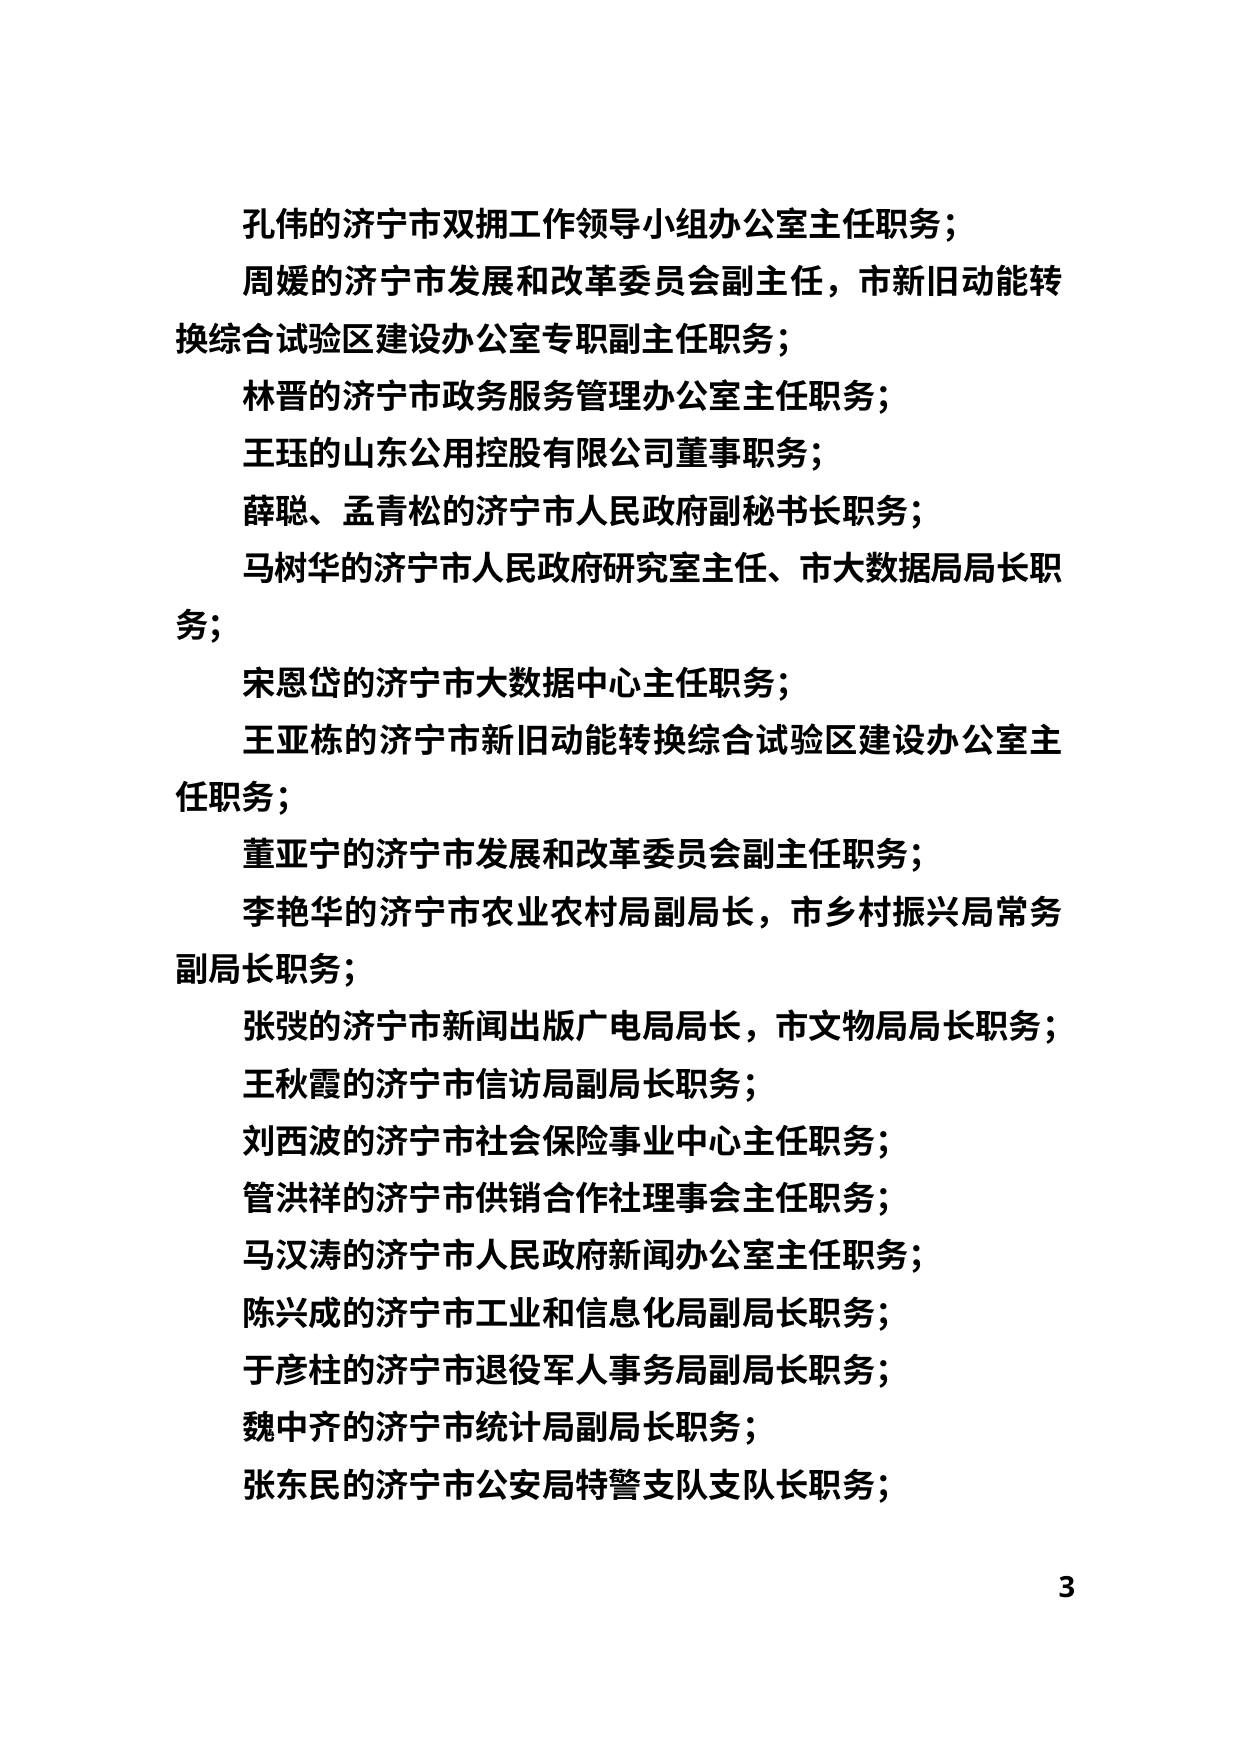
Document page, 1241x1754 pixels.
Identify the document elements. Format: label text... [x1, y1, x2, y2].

text 王秋霞的济宁市信访局副局长职务； [175, 1050, 1065, 1107]
text 于彦柱的济宁市退役军人事务局副局长职务； [175, 1337, 1065, 1394]
text 刘西波的济宁市社会保险事业中心主任职务； [175, 1107, 1065, 1165]
text 王亚栋的济宁市新旧动能转换综合试验区建设办公室主任职务； [175, 706, 1065, 821]
text 张东民的济宁市公安局特警支队支队长职务； [175, 1451, 1065, 1508]
text 李艳华的济宁市农业农村局副局长，市乡村振兴局常务副局长职务； [175, 878, 1065, 993]
text 马树华的济宁市人民政府研究室主任、市大数据局局长职务； [175, 534, 1065, 649]
text 陈兴成的济宁市工业和信息化局副局长职务； [175, 1279, 1065, 1337]
text 张弢的济宁市新闻出版广电局局长，市文物局局长职务； [175, 993, 1065, 1050]
text 王珏的山东公用控股有限公司董事职务； [175, 420, 1065, 477]
text 薛聪、孟青松的济宁市人民政府副秘书长职务； [175, 477, 1065, 534]
text 孔伟的济宁市双拥工作领导小组办公室主任职务； [175, 191, 1065, 248]
text 魏中齐的济宁市统计局副局长职务； [175, 1394, 1065, 1451]
text 周媛的济宁市发展和改革委员会副主任，市新旧动能转换综合试验区建设办公室专职副主任职务； [175, 248, 1065, 363]
text 管洪祥的济宁市供销合作社理事会主任职务； [175, 1165, 1065, 1222]
text 林晋的济宁市政务服务管理办公室主任职务； [175, 363, 1065, 420]
text 宋恩岱的济宁市大数据中心主任职务； [175, 649, 1065, 706]
text 董亚宁的济宁市发展和改革委员会副主任职务； [175, 821, 1065, 878]
text 马汉涛的济宁市人民政府新闻办公室主任职务； [175, 1222, 1065, 1279]
